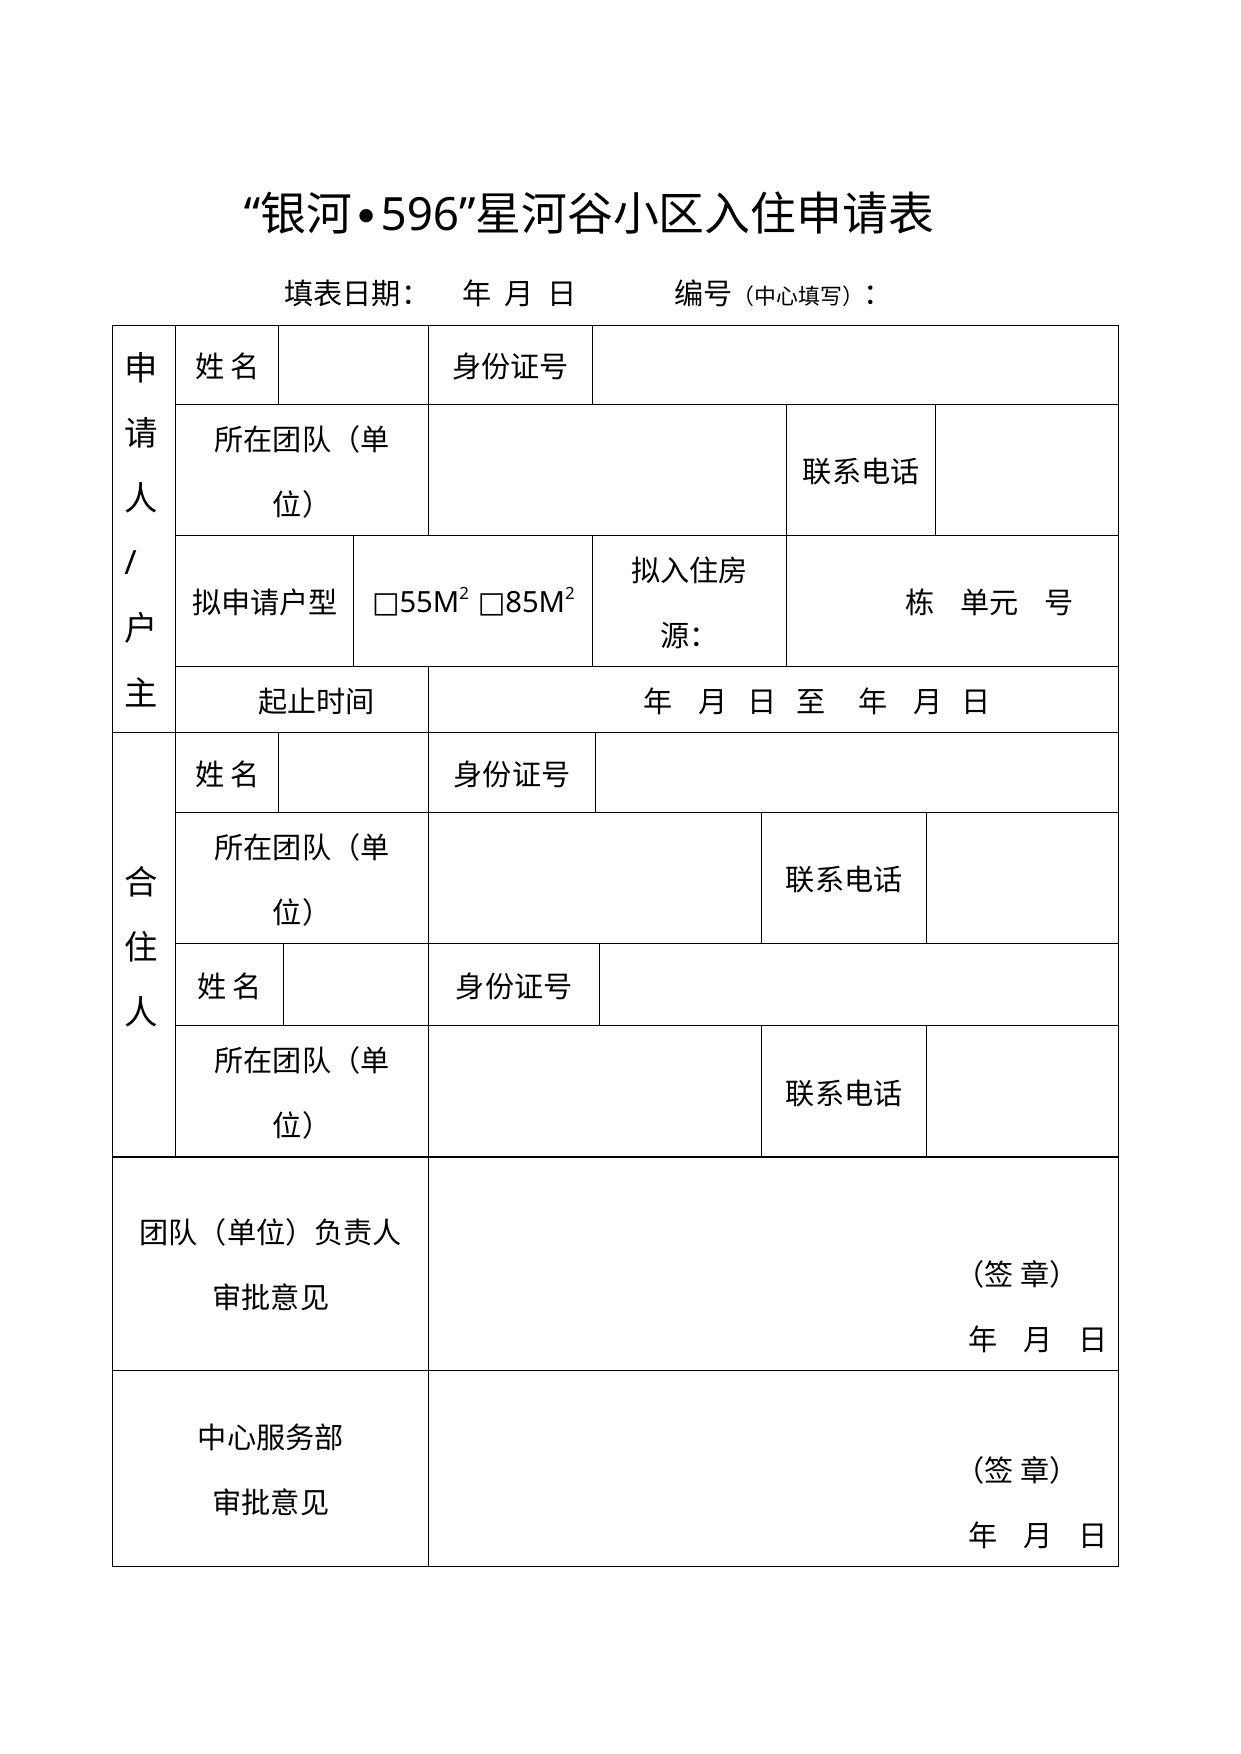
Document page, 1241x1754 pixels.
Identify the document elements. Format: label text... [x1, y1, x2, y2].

text 填表日期： 年 月 日 编号（中心填写）： [124, 259, 1053, 324]
table_cell 身份证号 [429, 733, 595, 812]
table_cell [600, 944, 1118, 1025]
table_cell 年 月 日 至 年 月 日 [429, 667, 1118, 732]
table_cell 中心服务部 审批意见 [113, 1371, 428, 1566]
table_cell 栋 单元 号 [787, 536, 1118, 666]
table_cell [284, 944, 428, 1025]
table_header [593, 326, 1118, 404]
table_cell 身份证号 [429, 944, 599, 1025]
table_cell [429, 813, 761, 943]
table_cell 合住人 [113, 733, 175, 1156]
table_cell 拟申请户型 [176, 536, 353, 666]
table_cell 起止时间 [176, 667, 428, 732]
table_header [279, 326, 428, 404]
table_cell （签 章） 年 月 日 [429, 1371, 1118, 1566]
table_cell 联系电话 [762, 813, 926, 943]
table_cell [927, 813, 1118, 943]
table_cell 联系电话 [787, 405, 935, 535]
table_cell [279, 733, 428, 812]
table_cell 联系电话 [762, 1026, 926, 1156]
table_header 申请人 / 户主 [113, 326, 175, 732]
table_cell [936, 405, 1118, 535]
table_cell 拟入住房源： [593, 536, 786, 666]
table_cell 姓 名 [176, 944, 283, 1025]
table_header 姓 名 [176, 326, 278, 404]
table_cell [927, 1026, 1118, 1156]
table_cell 团队（单位）负责人 审批意见 [113, 1158, 428, 1370]
table_cell [596, 733, 1118, 812]
table_cell [429, 405, 786, 535]
table_cell 姓 名 [176, 733, 278, 812]
table_cell （签 章） 年 月 日 [429, 1158, 1118, 1370]
table_cell 所在团队（单位） [176, 405, 428, 535]
text “银河∙596”星河谷小区入住申请表 [124, 162, 1053, 259]
table_header 身份证号 [429, 326, 592, 404]
table_cell [429, 1026, 761, 1156]
table_cell 所在团队（单位） [176, 1026, 428, 1156]
table_cell □55M2 □85M2 [354, 536, 592, 666]
table_cell 所在团队（单位） [176, 813, 428, 943]
